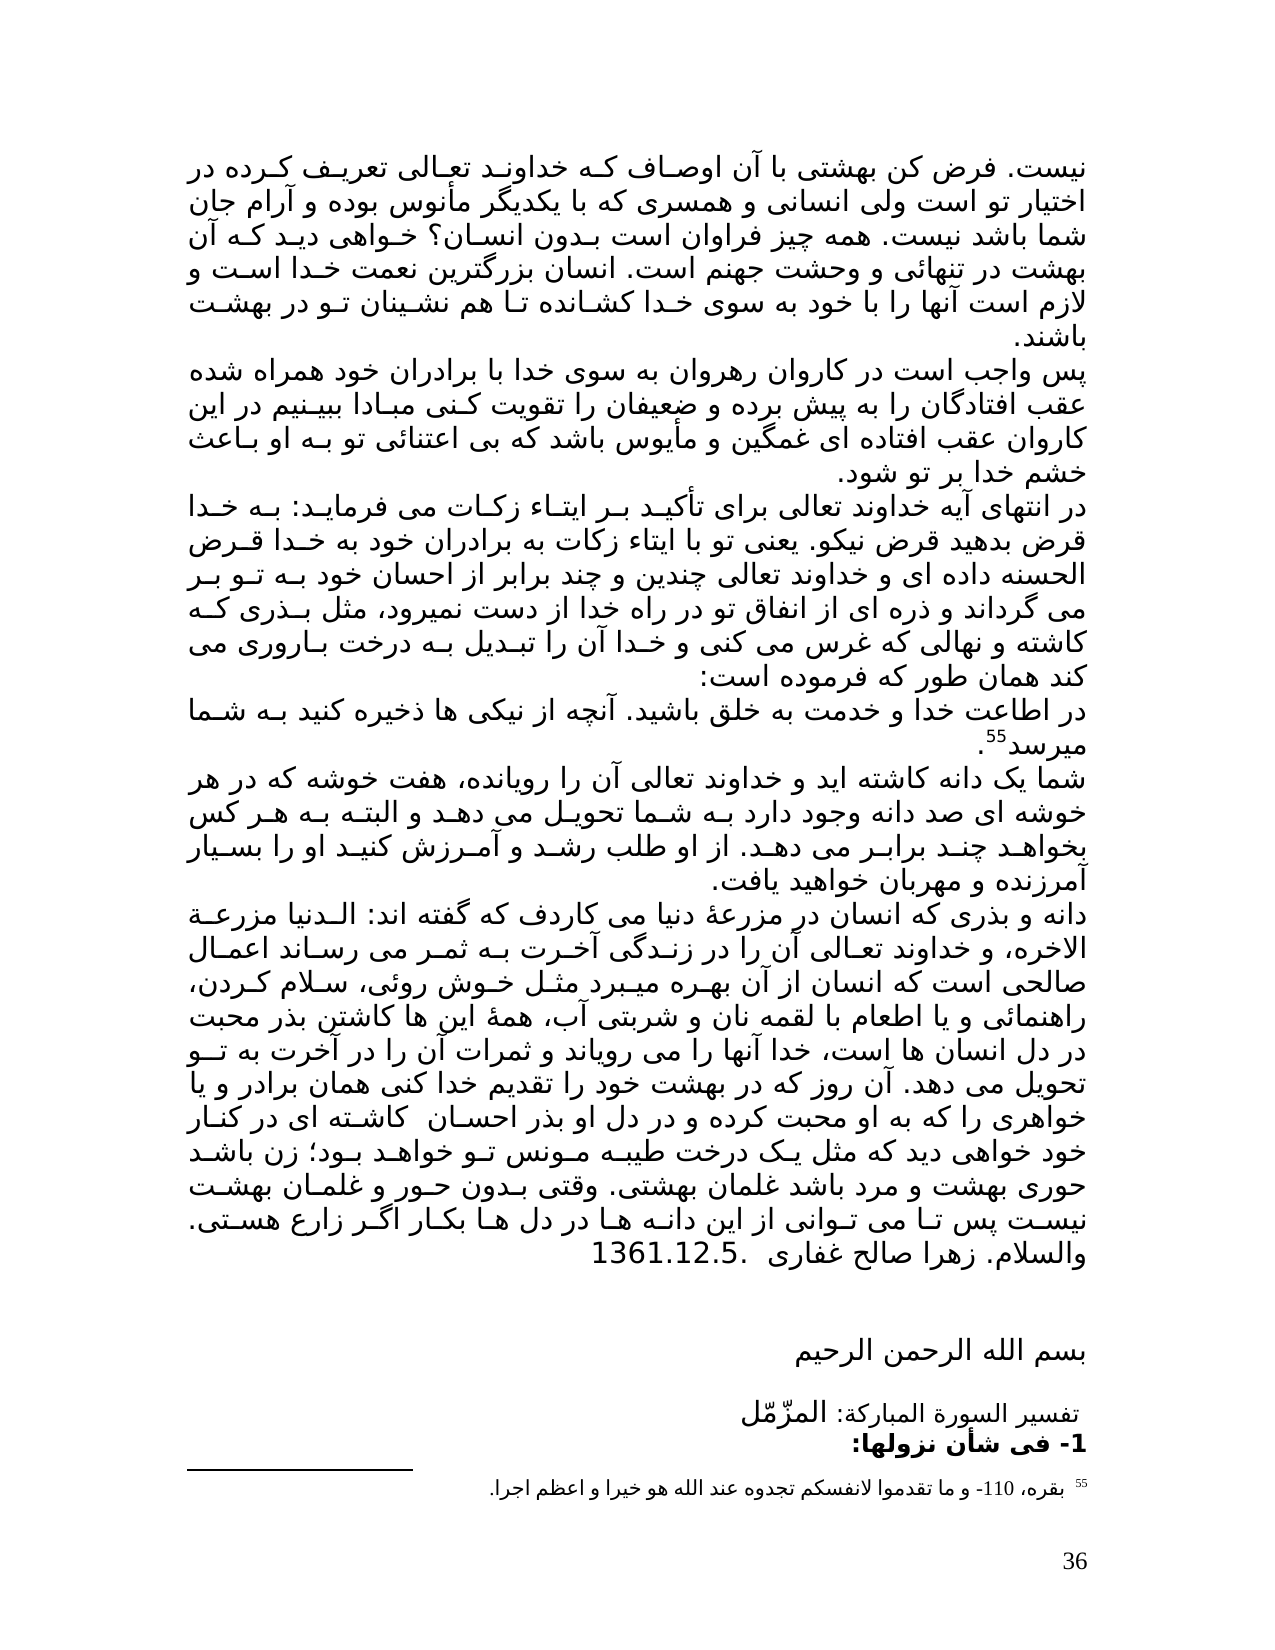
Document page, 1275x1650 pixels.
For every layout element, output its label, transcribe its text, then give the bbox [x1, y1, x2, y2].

text در انتهای آیه خداوند تعالی برای تأکید بر ایتاء زکات می فرماید: به خدا قرض بدهید قرض نیکو. یعنی تو با ایتاء زکات به برادران خود به خدا قرض الحسنه داده ای و خداوند تعالی چندین و چند برابر از احسان خود به تو بر می گرداند و ذره ای از انفاق تو در راه خدا از دست نمیرود، مثل بذری که کاشته و نهالی که غرس می کنی و خدا آن را تبدیل به درخت باروری می کند همان طور که فرموده است: [187, 489, 1087, 693]
text پس واجب است در کاروان رهروان به سوی خدا با برادران خود همراه شده عقب افتادگان را به پیش برده و ضعیفان را تقویت کنی مبادا ببینیم در این کاروان عقب افتاده ای غمگین و مأیوس باشد که بی اعتنائی تو به او باعث خشم خدا بر تو شود. [187, 354, 1087, 489]
text بسم الله الرحمن الرحیم [187, 1333, 1087, 1367]
text شما یک دانه کاشته اید و خداوند تعالی آن را رویانده، هفت خوشه که در هر خوشه ای صد دانه وجود دارد به شما تحویل می دهد و البته به هر کس بخواهد چند برابر می دهد. از او طلب رشد و آمرزش کنید او را بسیار آمرزنده و مهربان خواهید یافت. [187, 761, 1087, 897]
text 1- فی شأن نزولها: [187, 1429, 1087, 1459]
text تفسیر السورة المبارکة: المزّمّل [187, 1396, 1087, 1429]
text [187, 150, 1087, 354]
text در اطاعت خدا و خدمت به خلق باشید. آنچه از نیکی ها ذخیره کنید به شما میرسد. [187, 693, 1087, 761]
text دانه و بذری که انسان در مزرعۀ دنیا می کاردف که گفته اند: الدنیا مزرعة الاخره، و خداوند تعالی آن را در زندگی آخرت به ثمر می رساند اعمال صالحی است که انسان از آن بهره میبرد مثل خوش روئی، سلام کردن، راهنمائی و یا اطعام با لقمه نان و شربتی آب، همۀ این ها کاشتن بذر محبت در دل انسان ها است، خدا آنها را می رویاند و ثمرات آن را در آخرت به تو تحویل می دهد. آن روز که در بهشت خود را تقدیم خدا کنی همان برادر و یا خواهری را که به او محبت کرده و در دل او بذر احسان کاشته ای در کنار خود خواهی دید که مثل یک درخت طیبه مونس تو خواهد بود؛ زن باشد حوری بهشت و مرد باشد غلمان بهشتی. وقتی بدون حور و غلمان بهشت نیست پس تا می توانی از این دانه ها در دل ها بکار اگر زارع هستی. والسلام. زهرا صالح غفاری .1361.12.5 [187, 897, 1087, 1271]
